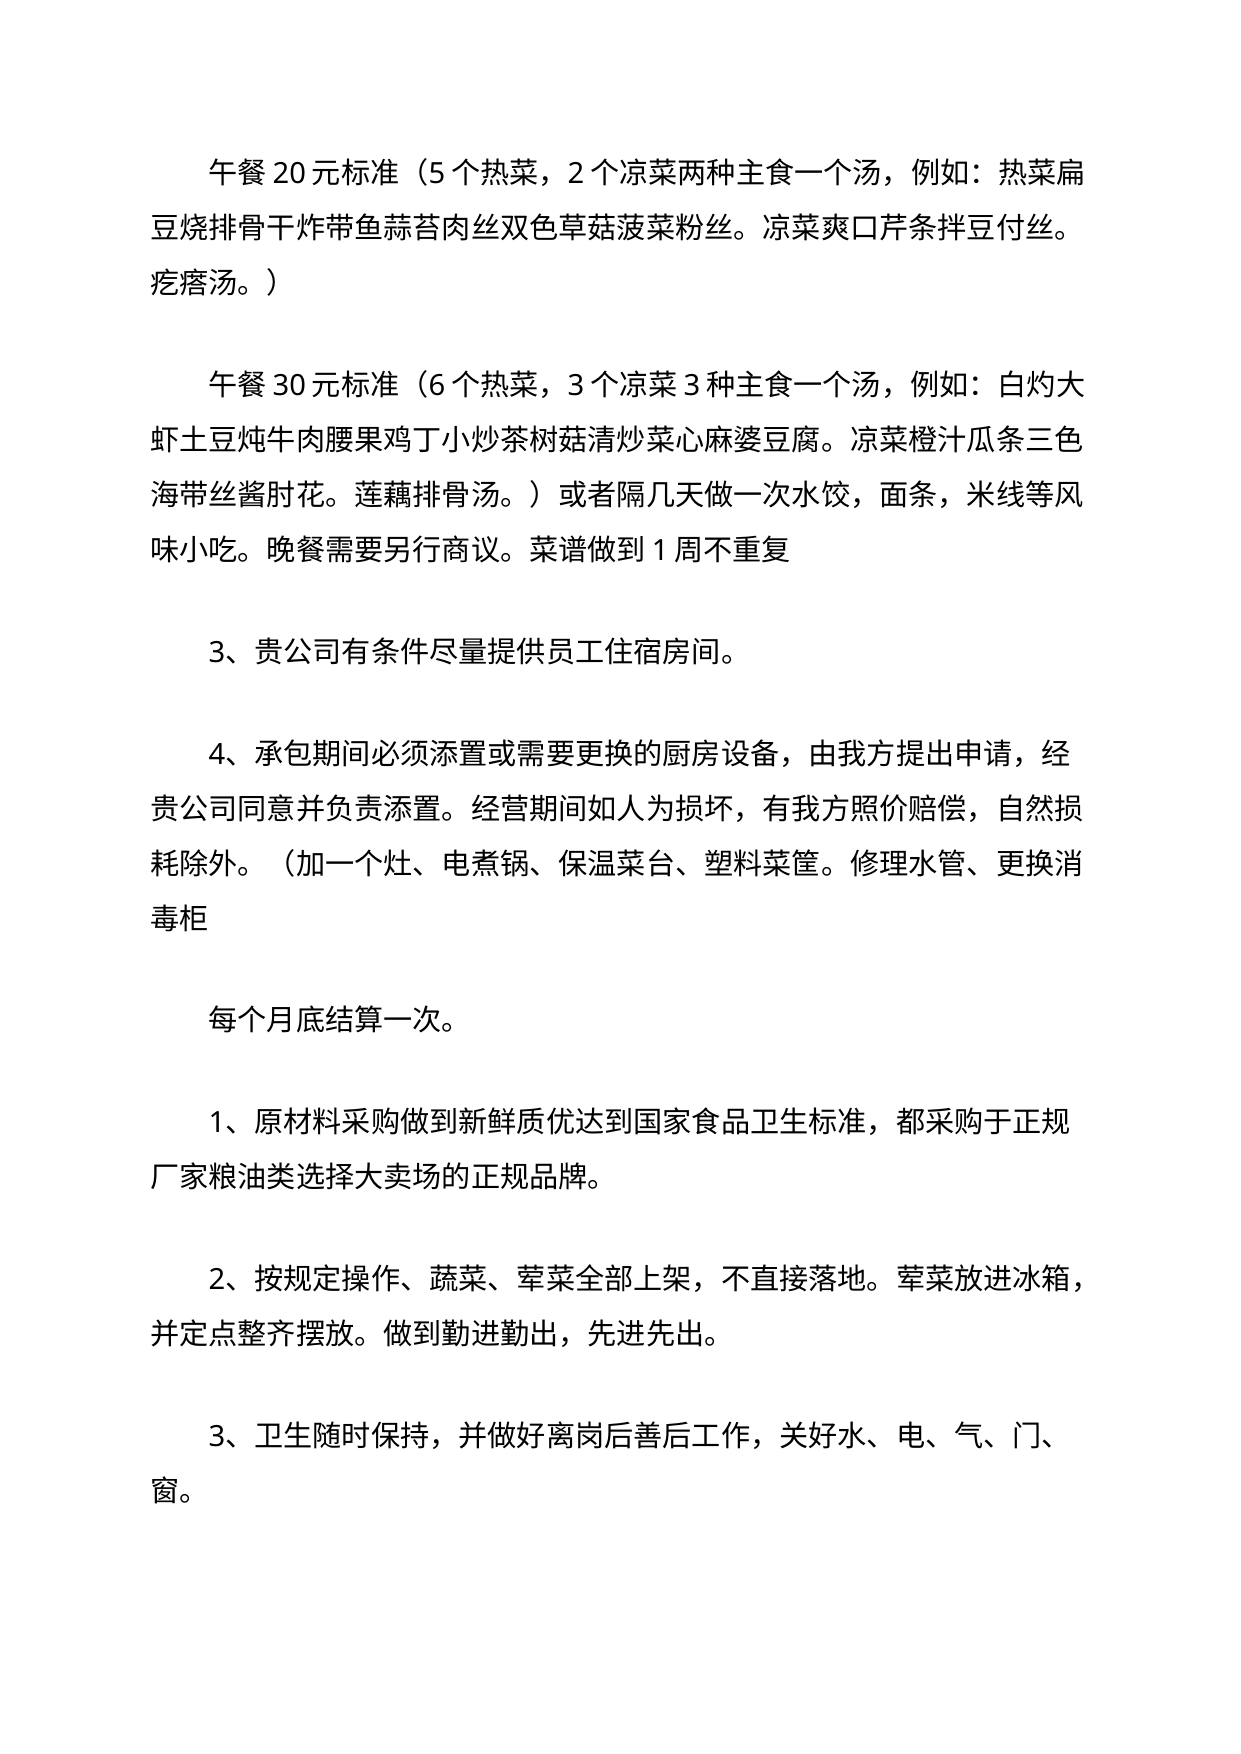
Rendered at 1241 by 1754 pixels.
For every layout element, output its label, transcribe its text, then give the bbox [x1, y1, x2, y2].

text 3、贵公司有条件尽量提供员工住宿房间。 [150, 628, 1090, 671]
text 每个月底结算一次。 [150, 997, 1090, 1039]
text 午餐30元标准（6个热菜，3个凉菜3种主食一个汤，例如：白灼大虾土豆炖牛肉腰果鸡丁小炒茶树菇清炒菜心麻婆豆腐。凉菜橙汁瓜条三色海带丝酱肘花。莲藕排骨汤。）或者隔几天做一次水饺，面条，米线等风味小吃。晚餐需要另行商议。菜谱做到1周不重复 [150, 362, 1090, 569]
text 午餐20元标准（5个热菜，2个凉菜两种主食一个汤，例如：热菜扁豆烧排骨干炸带鱼蒜苔肉丝双色草菇菠菜粉丝。凉菜爽口芹条拌豆付丝。疙瘩汤。） [150, 150, 1090, 302]
text 4、承包期间必须添置或需要更换的厨房设备，由我方提出申请，经贵公司同意并负责添置。经营期间如人为损坏，有我方照价赔偿，自然损耗除外。（加一个灶、电煮锅、保温菜台、塑料菜筐。修理水管、更换消毒柜 [150, 730, 1090, 937]
text 3、卫生随时保持，并做好离岗后善后工作，关好水、电、气、门、窗。 [150, 1412, 1090, 1509]
text 1、原材料采购做到新鲜质优达到国家食品卫生标准，都采购于正规厂家粮油类选择大卖场的正规品牌。 [150, 1099, 1090, 1196]
text 2、按规定操作、蔬菜、荤菜全部上架，不直接落地。荤菜放进冰箱，并定点整齐摆放。做到勤进勤出，先进先出。 [150, 1256, 1090, 1353]
